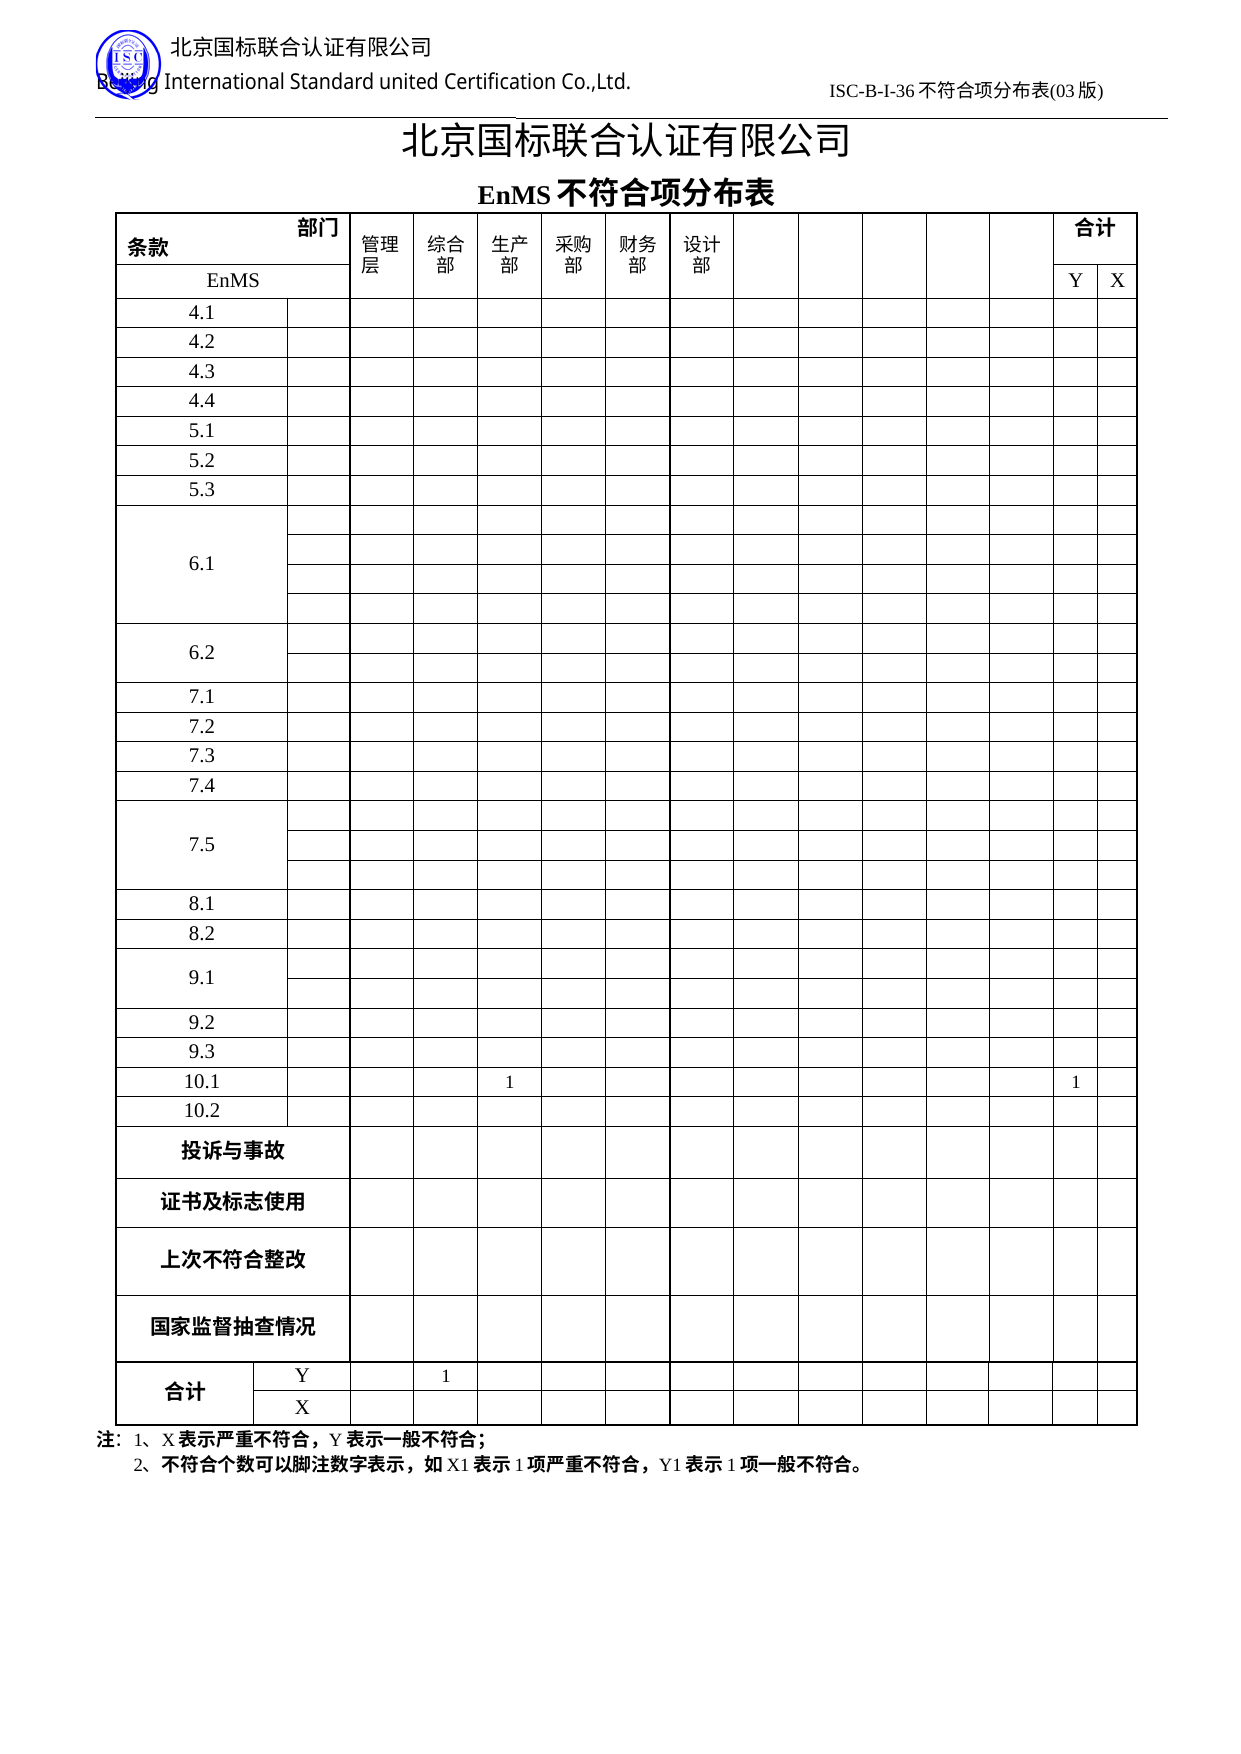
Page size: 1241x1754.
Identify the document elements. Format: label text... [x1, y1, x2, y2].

table_cell [542, 861, 605, 889]
table_cell [606, 1068, 669, 1096]
table_cell [734, 1296, 798, 1361]
table_cell [1098, 772, 1136, 800]
table_header [990, 214, 1053, 297]
table_cell [288, 417, 349, 445]
table_cell [288, 387, 349, 416]
table_cell [351, 742, 413, 771]
table_cell [671, 535, 733, 564]
table_cell [671, 387, 733, 416]
table_header 管理层 [351, 214, 413, 297]
text 注：1、X表示严重不符合，Y表示一般不符合； [96, 1426, 1157, 1451]
table_cell [671, 683, 733, 712]
table_cell [1054, 535, 1097, 564]
table_cell [927, 742, 989, 771]
table_cell [863, 1009, 926, 1037]
table_cell [990, 1179, 1053, 1227]
table_cell [1054, 742, 1097, 771]
table_cell [351, 624, 413, 652]
table_cell [927, 1097, 989, 1126]
table_cell [288, 299, 349, 327]
table_cell [606, 1391, 669, 1424]
table_cell [863, 387, 926, 416]
table_cell [799, 535, 862, 564]
table_cell [606, 861, 669, 889]
table_cell [288, 831, 349, 859]
table_cell [927, 1363, 988, 1390]
table_cell [799, 417, 862, 445]
table_cell [606, 949, 669, 978]
table_cell [863, 1296, 926, 1361]
table_cell EnMS [117, 265, 349, 297]
table_cell [671, 506, 733, 534]
table_cell [414, 861, 477, 889]
table_cell [351, 1363, 413, 1390]
table_cell [1054, 328, 1097, 357]
table_cell [734, 299, 798, 327]
table_cell [351, 1296, 413, 1361]
table_cell [734, 1127, 798, 1178]
table_cell [863, 417, 926, 445]
text 2、不符合个数可以脚注数字表示，如X1表示1项严重不符合，Y1表示1项一般不符合。 [96, 1451, 1157, 1476]
table_cell [863, 979, 926, 1007]
table_cell [927, 535, 989, 564]
table_cell [414, 1179, 477, 1227]
table_cell [351, 890, 413, 919]
table_cell [1098, 949, 1136, 978]
table_cell [734, 1363, 798, 1390]
table_cell [671, 979, 733, 1007]
table_cell [606, 772, 669, 800]
table_cell [288, 979, 349, 1007]
table_cell [799, 920, 862, 948]
table_cell [990, 1228, 1053, 1294]
table_cell [478, 387, 541, 416]
table_cell [990, 1038, 1053, 1067]
table_cell [1098, 1296, 1136, 1361]
table_cell [927, 1179, 989, 1227]
table_cell 10.1 [117, 1068, 287, 1096]
table_cell [1098, 387, 1136, 416]
table_cell [927, 831, 989, 859]
table_cell [799, 979, 862, 1007]
table_cell [288, 506, 349, 534]
table_cell [414, 624, 477, 652]
table_cell [863, 1228, 926, 1294]
table_cell [734, 358, 798, 386]
table_cell [542, 299, 605, 327]
table_cell [1054, 801, 1097, 830]
table_cell [734, 831, 798, 859]
table_cell [351, 713, 413, 741]
table_cell [478, 299, 541, 327]
table_cell [288, 920, 349, 948]
table_cell [606, 801, 669, 830]
table_cell [414, 1127, 477, 1178]
table_cell [478, 1391, 541, 1424]
table_cell [799, 1038, 862, 1067]
table_cell [1098, 328, 1136, 357]
table_cell [542, 594, 605, 623]
picture [95, 30, 163, 99]
table_cell [606, 1296, 669, 1361]
table_cell [1054, 831, 1097, 859]
table_cell [863, 1127, 926, 1178]
table_cell [799, 1296, 862, 1361]
table_cell [542, 920, 605, 948]
table_cell [1054, 1097, 1097, 1126]
table_cell [414, 506, 477, 534]
table_cell [414, 772, 477, 800]
table_cell [990, 624, 1053, 652]
table_cell [799, 772, 862, 800]
table_cell [863, 920, 926, 948]
table_cell [542, 565, 605, 593]
table_cell [671, 1068, 733, 1096]
table_cell [1054, 358, 1097, 386]
table_cell [799, 594, 862, 623]
table_cell [1098, 299, 1136, 327]
table_cell [478, 861, 541, 889]
table_cell [927, 772, 989, 800]
table_cell [414, 1097, 477, 1126]
table_cell [606, 446, 669, 475]
table_cell [542, 683, 605, 712]
table_cell [1098, 624, 1136, 652]
table_cell 7.2 [117, 713, 287, 741]
table_cell [927, 1127, 989, 1178]
table_cell [606, 742, 669, 771]
table_cell 9.1 [117, 949, 287, 1007]
table_cell [1098, 979, 1136, 1007]
table_cell [606, 1097, 669, 1126]
table_cell [351, 1038, 413, 1067]
table_cell [414, 535, 477, 564]
table_cell [927, 328, 989, 357]
text EnMS不符合项分布表 [96, 174, 1157, 212]
table_cell 7.4 [117, 772, 287, 800]
table_cell [990, 535, 1053, 564]
table_cell [478, 1363, 541, 1390]
table_cell 5.3 [117, 476, 287, 504]
table_cell 4.1 [117, 299, 287, 327]
table_cell [1053, 1391, 1097, 1424]
table_cell [414, 594, 477, 623]
table_cell [990, 890, 1053, 919]
table_cell [351, 328, 413, 357]
table_cell [478, 1009, 541, 1037]
table_cell [671, 624, 733, 652]
table_cell 合计 [117, 1363, 253, 1424]
table_cell [542, 387, 605, 416]
table_cell [351, 417, 413, 445]
table_cell [990, 979, 1053, 1007]
table_cell [863, 1179, 926, 1227]
table_cell [542, 1179, 605, 1227]
table_cell [1098, 1068, 1136, 1096]
table_cell [288, 1097, 349, 1126]
table_cell [606, 476, 669, 504]
table_cell [351, 1179, 413, 1227]
table_cell [288, 654, 349, 682]
table_cell [288, 890, 349, 919]
table_cell [351, 920, 413, 948]
table_cell [671, 742, 733, 771]
table_cell [1054, 1228, 1097, 1294]
table_cell [1098, 1127, 1136, 1178]
table_cell [671, 1127, 733, 1178]
table_cell [734, 328, 798, 357]
table_cell [1098, 742, 1136, 771]
table_cell [734, 1068, 798, 1096]
table_cell [542, 949, 605, 978]
table_cell [671, 1009, 733, 1037]
table_cell [288, 742, 349, 771]
table_cell [734, 1228, 798, 1294]
table_cell [606, 358, 669, 386]
table_cell [1098, 1391, 1136, 1424]
table_cell [927, 1296, 989, 1361]
table_cell 1 [1054, 1068, 1097, 1096]
table_cell [863, 861, 926, 889]
table_cell [478, 446, 541, 475]
table_cell [478, 476, 541, 504]
table_cell [542, 1363, 605, 1390]
table_cell [351, 683, 413, 712]
table_cell [414, 949, 477, 978]
table_cell [799, 890, 862, 919]
table_cell [1054, 1296, 1097, 1361]
table_cell [734, 594, 798, 623]
table_cell [734, 683, 798, 712]
table_cell [863, 299, 926, 327]
table_cell [927, 949, 989, 978]
table_cell [1098, 535, 1136, 564]
table_cell 国家监督抽查情况 [117, 1296, 349, 1361]
table_cell [288, 624, 349, 652]
table_cell [414, 979, 477, 1007]
table_cell [478, 1179, 541, 1227]
table_cell [671, 446, 733, 475]
table_header 部门 条款 [117, 214, 349, 264]
table_cell [414, 1391, 477, 1424]
table_cell [478, 1097, 541, 1126]
table_cell [671, 565, 733, 593]
table_cell [478, 328, 541, 357]
table_cell [478, 920, 541, 948]
table_cell [927, 1068, 989, 1096]
table_cell X [254, 1391, 350, 1424]
table_cell [927, 801, 989, 830]
table_cell [927, 1391, 988, 1424]
table_cell [990, 417, 1053, 445]
table_cell [542, 713, 605, 741]
table_cell 6.1 [117, 506, 287, 623]
table_cell [542, 742, 605, 771]
table_cell Y [1054, 265, 1097, 297]
table_cell [351, 387, 413, 416]
table_cell [1098, 1179, 1136, 1227]
table_cell [863, 624, 926, 652]
table_cell [414, 1038, 477, 1067]
table_cell [734, 1391, 798, 1424]
table_cell [478, 624, 541, 652]
table_cell [990, 920, 1053, 948]
table_cell [734, 713, 798, 741]
table_cell [542, 328, 605, 357]
table_cell 9.2 [117, 1009, 287, 1037]
table_header [734, 214, 798, 297]
table_cell [414, 328, 477, 357]
table_cell [863, 358, 926, 386]
table_cell [1054, 654, 1097, 682]
table_cell [671, 831, 733, 859]
table_cell [414, 713, 477, 741]
table_cell [799, 1068, 862, 1096]
table_cell [542, 1068, 605, 1096]
table_cell [671, 1038, 733, 1067]
table_cell [863, 1038, 926, 1067]
table_cell [1098, 1038, 1136, 1067]
table_cell [478, 801, 541, 830]
table_cell [990, 654, 1053, 682]
table_cell [1054, 299, 1097, 327]
table_cell [351, 1068, 413, 1096]
table_cell 6.2 [117, 624, 287, 682]
table_cell [351, 1127, 413, 1178]
table_cell [671, 299, 733, 327]
table_cell [863, 654, 926, 682]
table_cell [671, 476, 733, 504]
table_cell [414, 1228, 477, 1294]
table_cell [351, 801, 413, 830]
table_cell [671, 328, 733, 357]
table_cell [606, 506, 669, 534]
table_cell [1098, 831, 1136, 859]
table_cell [1054, 506, 1097, 534]
table_cell [990, 506, 1053, 534]
table_cell [734, 506, 798, 534]
table_cell [606, 594, 669, 623]
table_cell [1054, 387, 1097, 416]
table_cell [542, 1127, 605, 1178]
table_cell [671, 1228, 733, 1294]
table_cell [863, 535, 926, 564]
table_cell [478, 506, 541, 534]
table_cell [799, 1391, 862, 1424]
table_cell [351, 1097, 413, 1126]
table_cell [478, 831, 541, 859]
table_cell [734, 979, 798, 1007]
table_cell [414, 1068, 477, 1096]
table_cell [542, 654, 605, 682]
table_cell [927, 476, 989, 504]
table_cell [542, 1097, 605, 1126]
table_cell [351, 979, 413, 1007]
table_cell [1054, 1179, 1097, 1227]
table_cell [863, 446, 926, 475]
table_cell [671, 1179, 733, 1227]
table_cell [351, 476, 413, 504]
table_cell [351, 535, 413, 564]
table_cell [927, 594, 989, 623]
table_cell [414, 565, 477, 593]
table_cell [542, 1391, 605, 1424]
table_cell [734, 742, 798, 771]
table_cell [927, 417, 989, 445]
table_cell [799, 506, 862, 534]
table_cell [478, 1127, 541, 1178]
table_cell [799, 328, 862, 357]
table_cell [990, 949, 1053, 978]
table_cell Y [254, 1363, 350, 1390]
table_cell [734, 1179, 798, 1227]
table_cell [799, 654, 862, 682]
table_cell [990, 476, 1053, 504]
table_header 综合部 [414, 214, 477, 297]
table_cell [1098, 1363, 1136, 1390]
table_cell [671, 713, 733, 741]
table_cell [606, 299, 669, 327]
table_cell [288, 358, 349, 386]
table_cell [478, 949, 541, 978]
table_header [927, 214, 989, 297]
table_cell [414, 654, 477, 682]
table_cell [927, 1009, 989, 1037]
table_cell 7.1 [117, 683, 287, 712]
table_cell [542, 890, 605, 919]
table_cell [863, 506, 926, 534]
table_cell [414, 683, 477, 712]
table_cell [799, 358, 862, 386]
table_cell [478, 1228, 541, 1294]
table_cell [288, 949, 349, 978]
table_cell [542, 979, 605, 1007]
table_header 合计 [1054, 214, 1136, 264]
table_cell [863, 742, 926, 771]
table_cell [671, 920, 733, 948]
table_cell [1098, 713, 1136, 741]
table_cell [863, 328, 926, 357]
table_cell 1 [478, 1068, 541, 1096]
table_cell [478, 1038, 541, 1067]
table_cell [990, 683, 1053, 712]
table_cell [734, 446, 798, 475]
table_cell [478, 535, 541, 564]
table_cell [1054, 949, 1097, 978]
table_cell [671, 654, 733, 682]
table_cell [927, 654, 989, 682]
table_cell [288, 861, 349, 889]
table_cell [1054, 683, 1097, 712]
table_cell [799, 1009, 862, 1037]
table_cell [414, 358, 477, 386]
table_cell [606, 328, 669, 357]
table_cell [351, 861, 413, 889]
table_cell [606, 1038, 669, 1067]
table_cell 8.1 [117, 890, 287, 919]
table_cell [990, 358, 1053, 386]
text 北京国标联合认证有限公司 [96, 124, 1157, 162]
table_cell [542, 1228, 605, 1294]
table_cell [606, 1127, 669, 1178]
table_cell [414, 299, 477, 327]
table_cell [990, 1097, 1053, 1126]
table_cell [863, 594, 926, 623]
table_cell [799, 1228, 862, 1294]
table_cell [351, 299, 413, 327]
table_cell [351, 446, 413, 475]
table_cell [288, 1009, 349, 1037]
table_cell [799, 624, 862, 652]
table_cell [542, 831, 605, 859]
table_cell [414, 1296, 477, 1361]
table_cell [799, 299, 862, 327]
table_cell [414, 1009, 477, 1037]
table_cell 证书及标志使用 [117, 1179, 349, 1227]
table_cell [414, 920, 477, 948]
table_header 生产部 [478, 214, 541, 297]
table_cell 10.2 [117, 1097, 287, 1126]
table_cell [863, 713, 926, 741]
table_cell [606, 387, 669, 416]
table_cell [606, 654, 669, 682]
table_cell [990, 565, 1053, 593]
table_cell [1098, 683, 1136, 712]
table_cell [927, 683, 989, 712]
table_cell [542, 506, 605, 534]
table_cell [1098, 506, 1136, 534]
table_cell 4.4 [117, 387, 287, 416]
table_cell [478, 713, 541, 741]
table_cell [671, 1097, 733, 1126]
table_cell [671, 772, 733, 800]
table_cell [288, 476, 349, 504]
table_cell [1098, 476, 1136, 504]
table_cell [288, 713, 349, 741]
table_cell [478, 594, 541, 623]
table_cell [542, 1296, 605, 1361]
table_cell [990, 387, 1053, 416]
table_cell [734, 949, 798, 978]
table_cell [799, 742, 862, 771]
table_cell [351, 772, 413, 800]
table_cell [414, 476, 477, 504]
table_cell X [1098, 265, 1136, 297]
table_cell [799, 683, 862, 712]
table_cell [990, 594, 1053, 623]
table_cell [990, 328, 1053, 357]
table_cell [1098, 1009, 1136, 1037]
table_cell [478, 742, 541, 771]
table_cell [478, 565, 541, 593]
table_cell [927, 861, 989, 889]
table_cell [927, 358, 989, 386]
table_cell [799, 1097, 862, 1126]
table_cell [799, 861, 862, 889]
table_header 采购部 [542, 214, 605, 297]
table_cell [990, 1068, 1053, 1096]
table_cell [863, 831, 926, 859]
table_cell [414, 890, 477, 919]
table_cell 7.3 [117, 742, 287, 771]
table_cell [671, 1296, 733, 1361]
table_cell 4.3 [117, 358, 287, 386]
table_cell [863, 949, 926, 978]
table_cell [288, 772, 349, 800]
table_cell [606, 683, 669, 712]
table_cell [990, 861, 1053, 889]
table_cell [606, 890, 669, 919]
table_cell [734, 387, 798, 416]
table_cell [990, 446, 1053, 475]
table_cell [734, 624, 798, 652]
table_cell [1098, 1228, 1136, 1294]
table_cell [927, 565, 989, 593]
table_cell [989, 1391, 1052, 1424]
table_cell [734, 654, 798, 682]
table_cell [288, 535, 349, 564]
table_cell [799, 1127, 862, 1178]
table_cell [414, 387, 477, 416]
table_cell [927, 1228, 989, 1294]
table_cell [288, 594, 349, 623]
table_cell [351, 358, 413, 386]
table_cell [1054, 979, 1097, 1007]
table_cell [1053, 1363, 1097, 1390]
table_cell [1054, 1009, 1097, 1037]
table_cell [288, 683, 349, 712]
table_cell 上次不符合整改 [117, 1228, 349, 1294]
table_cell [1054, 446, 1097, 475]
table_cell [799, 949, 862, 978]
table_cell [799, 831, 862, 859]
table_cell [351, 949, 413, 978]
table_cell [478, 979, 541, 1007]
table_cell [863, 1363, 926, 1390]
table_cell [288, 1068, 349, 1096]
table_cell [1054, 861, 1097, 889]
table_cell [1098, 861, 1136, 889]
table_cell [671, 417, 733, 445]
table_cell [414, 446, 477, 475]
table_cell [799, 476, 862, 504]
table_cell [478, 1296, 541, 1361]
table_cell [606, 1009, 669, 1037]
table_cell 5.2 [117, 446, 287, 475]
table_cell [1098, 920, 1136, 948]
table_cell [1054, 920, 1097, 948]
table_cell [671, 949, 733, 978]
table_cell [671, 801, 733, 830]
table_cell [799, 446, 862, 475]
table_cell [1098, 565, 1136, 593]
table_cell 4.2 [117, 328, 287, 357]
table_cell [606, 713, 669, 741]
table_cell [990, 1127, 1053, 1178]
table_cell [1054, 772, 1097, 800]
table_cell [671, 358, 733, 386]
table_cell [927, 299, 989, 327]
table_cell [990, 772, 1053, 800]
table_cell [927, 506, 989, 534]
table_cell [863, 1097, 926, 1126]
table_cell [288, 446, 349, 475]
table_cell 投诉与事故 [117, 1127, 349, 1178]
table_cell [799, 801, 862, 830]
table_cell [734, 861, 798, 889]
table_cell [734, 535, 798, 564]
table_cell [1054, 565, 1097, 593]
table_cell [734, 476, 798, 504]
table_cell [734, 565, 798, 593]
table_cell [799, 1363, 862, 1390]
table_cell [288, 1038, 349, 1067]
table_cell [990, 299, 1053, 327]
table_cell [478, 683, 541, 712]
table_cell [351, 565, 413, 593]
table_cell [1098, 801, 1136, 830]
table_cell [734, 890, 798, 919]
table_cell [927, 713, 989, 741]
table_cell [671, 594, 733, 623]
table_header 设计部 [671, 214, 733, 297]
table_cell [734, 1038, 798, 1067]
table_cell [1054, 594, 1097, 623]
table_cell [927, 446, 989, 475]
table_cell [1098, 654, 1136, 682]
table_cell [927, 890, 989, 919]
table_cell [606, 1363, 669, 1390]
table_cell [671, 1391, 733, 1424]
table_cell [863, 1068, 926, 1096]
table_header 财务部 [606, 214, 669, 297]
table_cell [414, 742, 477, 771]
table_cell [734, 1097, 798, 1126]
table_header [863, 214, 926, 297]
table_cell [542, 535, 605, 564]
table_cell [863, 683, 926, 712]
table_cell [734, 920, 798, 948]
table_cell [927, 979, 989, 1007]
table_cell [863, 772, 926, 800]
table_cell [606, 979, 669, 1007]
table_cell [734, 1009, 798, 1037]
table_cell [671, 890, 733, 919]
table_cell [990, 801, 1053, 830]
table_cell [671, 861, 733, 889]
table_cell [414, 801, 477, 830]
table_cell [799, 713, 862, 741]
table_cell [990, 1009, 1053, 1037]
table_cell [1054, 1038, 1097, 1067]
table_cell [734, 772, 798, 800]
table_cell 7.5 [117, 801, 287, 889]
table_cell [734, 801, 798, 830]
table_cell [542, 358, 605, 386]
table_cell 1 [414, 1363, 477, 1390]
table_cell [542, 446, 605, 475]
table_cell [351, 654, 413, 682]
table_cell [288, 801, 349, 830]
table_cell [863, 476, 926, 504]
table_cell [1054, 713, 1097, 741]
table_cell [478, 654, 541, 682]
table_cell [542, 772, 605, 800]
table_cell [351, 506, 413, 534]
table_cell [927, 387, 989, 416]
table_cell [1054, 1127, 1097, 1178]
table_cell [990, 713, 1053, 741]
table_cell [478, 358, 541, 386]
table_cell [927, 624, 989, 652]
table_cell [1098, 358, 1136, 386]
table_cell [542, 476, 605, 504]
table_cell [542, 1009, 605, 1037]
table_cell [606, 535, 669, 564]
table_cell [1054, 417, 1097, 445]
table_cell [863, 1391, 926, 1424]
table_cell 9.3 [117, 1038, 287, 1067]
table_cell [606, 831, 669, 859]
table_cell [927, 920, 989, 948]
table_cell [989, 1363, 1052, 1390]
table_header [799, 214, 862, 297]
table_cell [606, 920, 669, 948]
table_cell [1098, 446, 1136, 475]
table_cell [351, 1391, 413, 1424]
table_cell [671, 1363, 733, 1390]
table_cell [351, 831, 413, 859]
table_cell [414, 417, 477, 445]
table_cell [542, 624, 605, 652]
table_cell [1098, 417, 1136, 445]
table_cell [990, 742, 1053, 771]
table_cell [606, 565, 669, 593]
table_cell [606, 417, 669, 445]
table_cell [288, 565, 349, 593]
table_cell [863, 801, 926, 830]
table_cell [863, 890, 926, 919]
table_cell [414, 831, 477, 859]
table_cell [863, 565, 926, 593]
table_cell [478, 772, 541, 800]
table_cell [478, 417, 541, 445]
table_cell [351, 594, 413, 623]
table_cell [1098, 594, 1136, 623]
table_cell [734, 417, 798, 445]
table_cell [799, 565, 862, 593]
table_cell [542, 417, 605, 445]
table_cell [799, 1179, 862, 1227]
table_cell [606, 624, 669, 652]
table_cell 5.1 [117, 417, 287, 445]
table_cell [606, 1179, 669, 1227]
table_cell [288, 328, 349, 357]
table_cell [1054, 476, 1097, 504]
table_cell [542, 801, 605, 830]
table_cell [799, 387, 862, 416]
table_cell [478, 890, 541, 919]
table_cell [990, 1296, 1053, 1361]
table_cell [606, 1228, 669, 1294]
table_cell [990, 831, 1053, 859]
table_cell [927, 1038, 989, 1067]
table_cell [1054, 624, 1097, 652]
table_cell [1098, 890, 1136, 919]
table_cell [542, 1038, 605, 1067]
table_cell [1098, 1097, 1136, 1126]
table_cell [351, 1228, 413, 1294]
table_cell 8.2 [117, 920, 287, 948]
table_cell [351, 1009, 413, 1037]
table_cell [1054, 890, 1097, 919]
